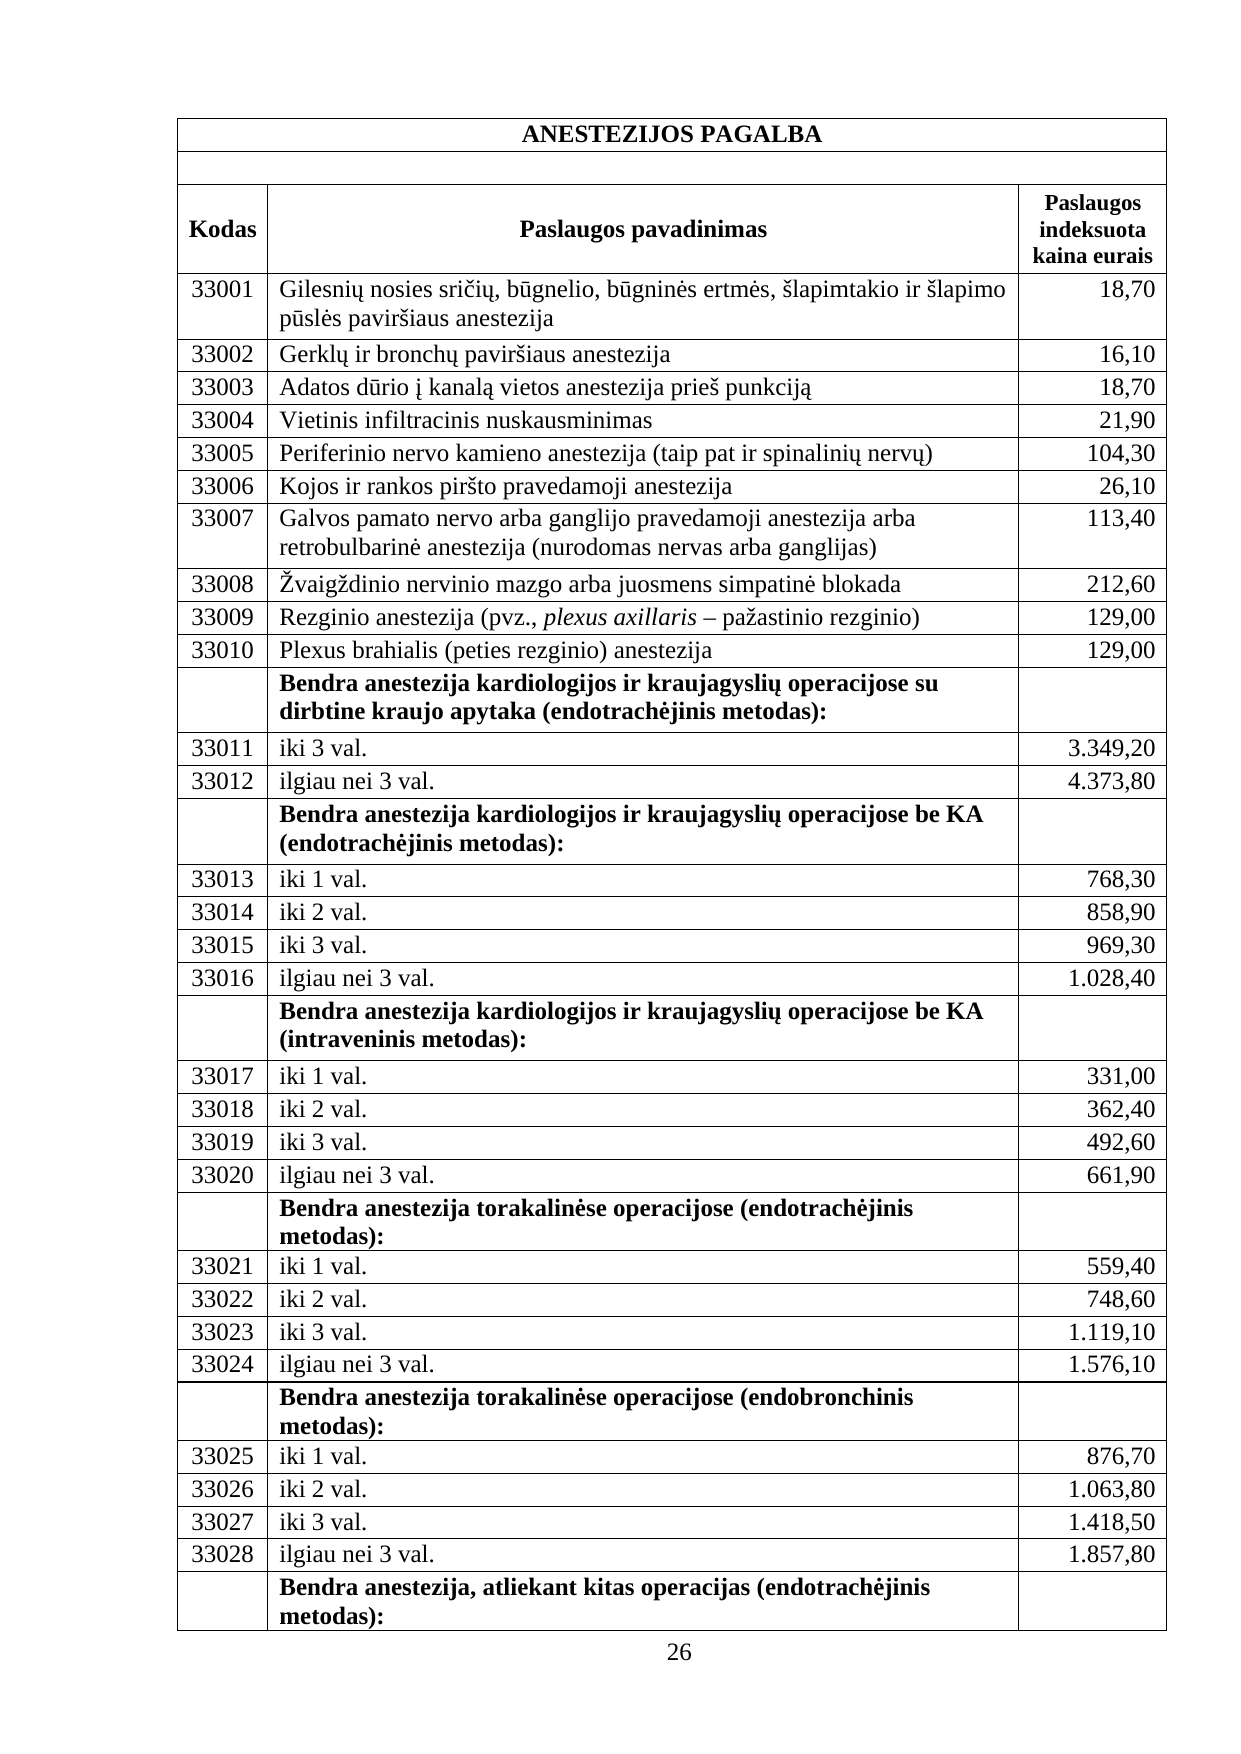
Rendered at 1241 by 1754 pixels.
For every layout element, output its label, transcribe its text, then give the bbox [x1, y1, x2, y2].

table_cell iki 1 val. [268, 1061, 1018, 1093]
table_cell 748,60 [1019, 1284, 1166, 1316]
table_cell 768,30 [1019, 865, 1166, 896]
table_cell 1.119,10 [1019, 1317, 1166, 1348]
table_cell 559,40 [1019, 1251, 1166, 1283]
table_cell 33018 [178, 1094, 267, 1126]
table_cell Paslaugos pavadinimas [268, 185, 1018, 273]
table_cell [1019, 799, 1166, 863]
table_cell 16,10 [1019, 340, 1166, 371]
table_cell iki 2 val. [268, 897, 1018, 929]
table_cell 33003 [178, 372, 267, 404]
table_cell 661,90 [1019, 1160, 1166, 1192]
table_cell [1019, 1383, 1166, 1440]
table_cell [178, 1572, 267, 1630]
table_cell iki 3 val. [268, 733, 1018, 765]
table_cell Kojos ir rankos piršto pravedamoji anestezija [268, 471, 1018, 502]
table_cell 33006 [178, 471, 267, 502]
table_cell 33012 [178, 766, 267, 798]
table_cell 129,00 [1019, 635, 1166, 667]
table_cell 33004 [178, 405, 267, 437]
table_cell 33028 [178, 1539, 267, 1571]
table_cell Plexus brahialis (peties rezginio) anestezija [268, 635, 1018, 667]
table_cell 1.576,10 [1019, 1350, 1166, 1381]
table_cell ilgiau nei 3 val. [268, 1539, 1018, 1571]
table_cell ilgiau nei 3 val. [268, 766, 1018, 798]
table_cell 33021 [178, 1251, 267, 1283]
table_cell iki 2 val. [268, 1474, 1018, 1506]
table_cell iki 3 val. [268, 1507, 1018, 1538]
table_cell Kodas [178, 185, 267, 273]
table_cell 33013 [178, 865, 267, 896]
table_cell [178, 996, 267, 1060]
table_cell [178, 152, 1166, 184]
table_cell Rezginio anestezija (pvz., plexus axillaris – pažastinio rezginio) [268, 602, 1018, 634]
table_cell Galvos pamato nervo arba ganglijo pravedamoji anestezija arba retrobulbarinė anestezija (nurodomas nervas arba ganglijas) [268, 504, 1018, 568]
table_cell 33002 [178, 340, 267, 371]
table_cell 3.349,20 [1019, 733, 1166, 765]
table_cell 4.373,80 [1019, 766, 1166, 798]
table_cell 18,70 [1019, 372, 1166, 404]
table_cell [178, 668, 267, 732]
table_cell 33020 [178, 1160, 267, 1192]
table_cell Bendra anestezija torakalinėse operacijose (endotrachėjinis metodas): [268, 1193, 1018, 1250]
table_cell 33027 [178, 1507, 267, 1538]
table_cell Bendra anestezija kardiologijos ir kraujagyslių operacijose su dirbtine kraujo apytaka (endotrachėjinis metodas): [268, 668, 1018, 732]
table_cell 1.028,40 [1019, 963, 1166, 995]
table_cell iki 1 val. [268, 1251, 1018, 1283]
table_cell [1019, 668, 1166, 732]
table_cell 104,30 [1019, 438, 1166, 470]
table_cell 858,90 [1019, 897, 1166, 929]
table_cell ilgiau nei 3 val. [268, 1160, 1018, 1192]
table_cell Bendra anestezija, atliekant kitas operacijas (endotrachėjinis metodas): [268, 1572, 1018, 1630]
table_cell Bendra anestezija kardiologijos ir kraujagyslių operacijose be KA (endotrachėjinis metodas): [268, 799, 1018, 863]
table_cell iki 3 val. [268, 1127, 1018, 1159]
table_cell [178, 1383, 267, 1440]
table_cell 33019 [178, 1127, 267, 1159]
table_cell iki 2 val. [268, 1284, 1018, 1316]
table_cell 33024 [178, 1350, 267, 1381]
table_cell 113,40 [1019, 504, 1166, 568]
table_header ANESTEZIJOS PAGALBA [178, 119, 1166, 151]
table_cell 362,40 [1019, 1094, 1166, 1126]
table_cell Adatos dūrio į kanalą vietos anestezija prieš punkciją [268, 372, 1018, 404]
table_cell 33009 [178, 602, 267, 634]
table_cell Gerklų ir bronchų paviršiaus anestezija [268, 340, 1018, 371]
table_cell iki 1 val. [268, 865, 1018, 896]
table_cell Paslaugos indeksuota kaina eurais [1019, 185, 1166, 273]
table_cell 212,60 [1019, 569, 1166, 601]
table_cell 876,70 [1019, 1441, 1166, 1473]
table_cell 969,30 [1019, 930, 1166, 962]
table_cell 1.063,80 [1019, 1474, 1166, 1506]
table_cell Bendra anestezija torakalinėse operacijose (endobronchinis metodas): [268, 1383, 1018, 1440]
table_cell Vietinis infiltracinis nuskausminimas [268, 405, 1018, 437]
table_cell 26,10 [1019, 471, 1166, 502]
table_cell iki 3 val. [268, 1317, 1018, 1348]
table_cell 33007 [178, 504, 267, 568]
table_cell Žvaigždinio nervinio mazgo arba juosmens simpatinė blokada [268, 569, 1018, 601]
table_cell 33015 [178, 930, 267, 962]
table_cell 33005 [178, 438, 267, 470]
table_cell 33014 [178, 897, 267, 929]
table_cell Gilesnių nosies sričių, būgnelio, būgninės ertmės, šlapimtakio ir šlapimo pūslės paviršiaus anestezija [268, 274, 1018, 338]
table_cell ilgiau nei 3 val. [268, 963, 1018, 995]
table_cell 1.857,80 [1019, 1539, 1166, 1571]
table_cell 331,00 [1019, 1061, 1166, 1093]
table_cell Bendra anestezija kardiologijos ir kraujagyslių operacijose be KA (intraveninis metodas): [268, 996, 1018, 1060]
table_cell iki 2 val. [268, 1094, 1018, 1126]
table_cell 33016 [178, 963, 267, 995]
table_cell 33025 [178, 1441, 267, 1473]
table_cell 1.418,50 [1019, 1507, 1166, 1538]
table_cell [1019, 996, 1166, 1060]
table_cell Periferinio nervo kamieno anestezija (taip pat ir spinalinių nervų) [268, 438, 1018, 470]
table_cell 33001 [178, 274, 267, 338]
table_cell [178, 1193, 267, 1250]
table_cell 33008 [178, 569, 267, 601]
table_cell iki 1 val. [268, 1441, 1018, 1473]
table_cell ilgiau nei 3 val. [268, 1350, 1018, 1381]
table_cell 33011 [178, 733, 267, 765]
table_cell 33017 [178, 1061, 267, 1093]
table_cell [178, 799, 267, 863]
table_cell [1019, 1572, 1166, 1630]
table_cell iki 3 val. [268, 930, 1018, 962]
table_cell 33022 [178, 1284, 267, 1316]
table_cell 33026 [178, 1474, 267, 1506]
table_cell 18,70 [1019, 274, 1166, 338]
table_cell 33023 [178, 1317, 267, 1348]
table_cell 492,60 [1019, 1127, 1166, 1159]
table_cell [1019, 1193, 1166, 1250]
table_cell 21,90 [1019, 405, 1166, 437]
table_cell 33010 [178, 635, 267, 667]
table_cell 129,00 [1019, 602, 1166, 634]
